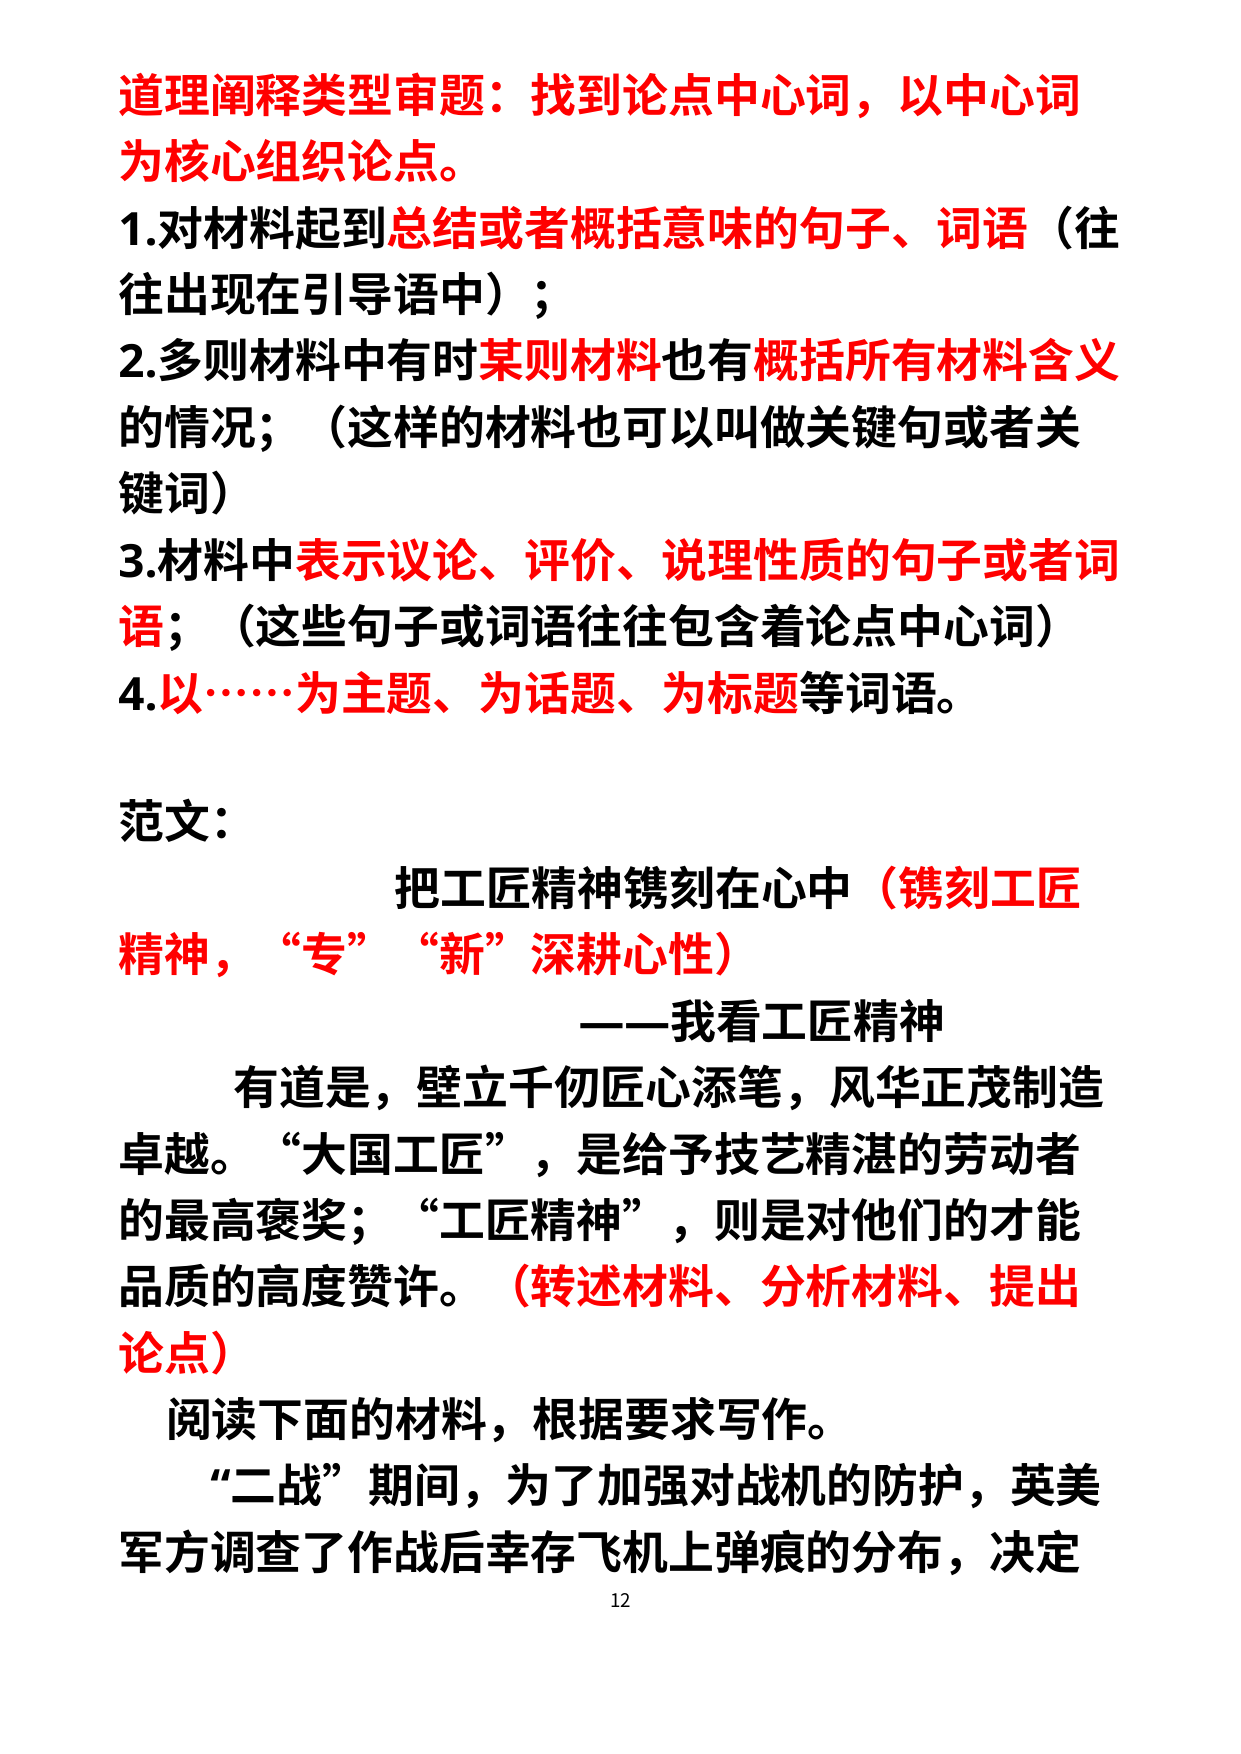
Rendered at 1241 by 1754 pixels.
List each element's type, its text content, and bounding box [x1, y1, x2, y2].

text 阅读下面的材料，根据要求写作。 [118, 1383, 1122, 1449]
text 有道是，壁立千仞匠心添笔，风华正茂制造卓越。“大国工匠”，是给予技艺精湛的劳动者的最高褒奖；“工匠精神”，则是对他们的才能品质的高度赞许。（转述材料、分析材料、提出论点） [118, 1051, 1122, 1383]
text 3.材料中表示议论、评价、说理性质的句子或者词语；（这些句子或词语往往包含着论点中心词） [118, 524, 1122, 657]
text 4.以……为主题、为话题、为标题等词语。 [118, 657, 1122, 723]
text 范文： [118, 786, 1122, 852]
text 1.对材料起到总结或者概括意味的句子、词语（往往出现在引导语中）； [118, 192, 1122, 325]
text 2.多则材料中有时某则材料也有概括所有材料含义的情况；（这样的材料也可以叫做关键句或者关键词） [118, 325, 1122, 524]
text ——我看工匠精神 [118, 985, 1122, 1051]
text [118, 1449, 1122, 1582]
text 道理阐释类型审题：找到论点中心词，以中心词为核心组织论点。 [118, 59, 1122, 192]
text 把工匠精神镌刻在心中（镌刻工匠精神，“专”“新”深耕心性） [118, 852, 1122, 985]
